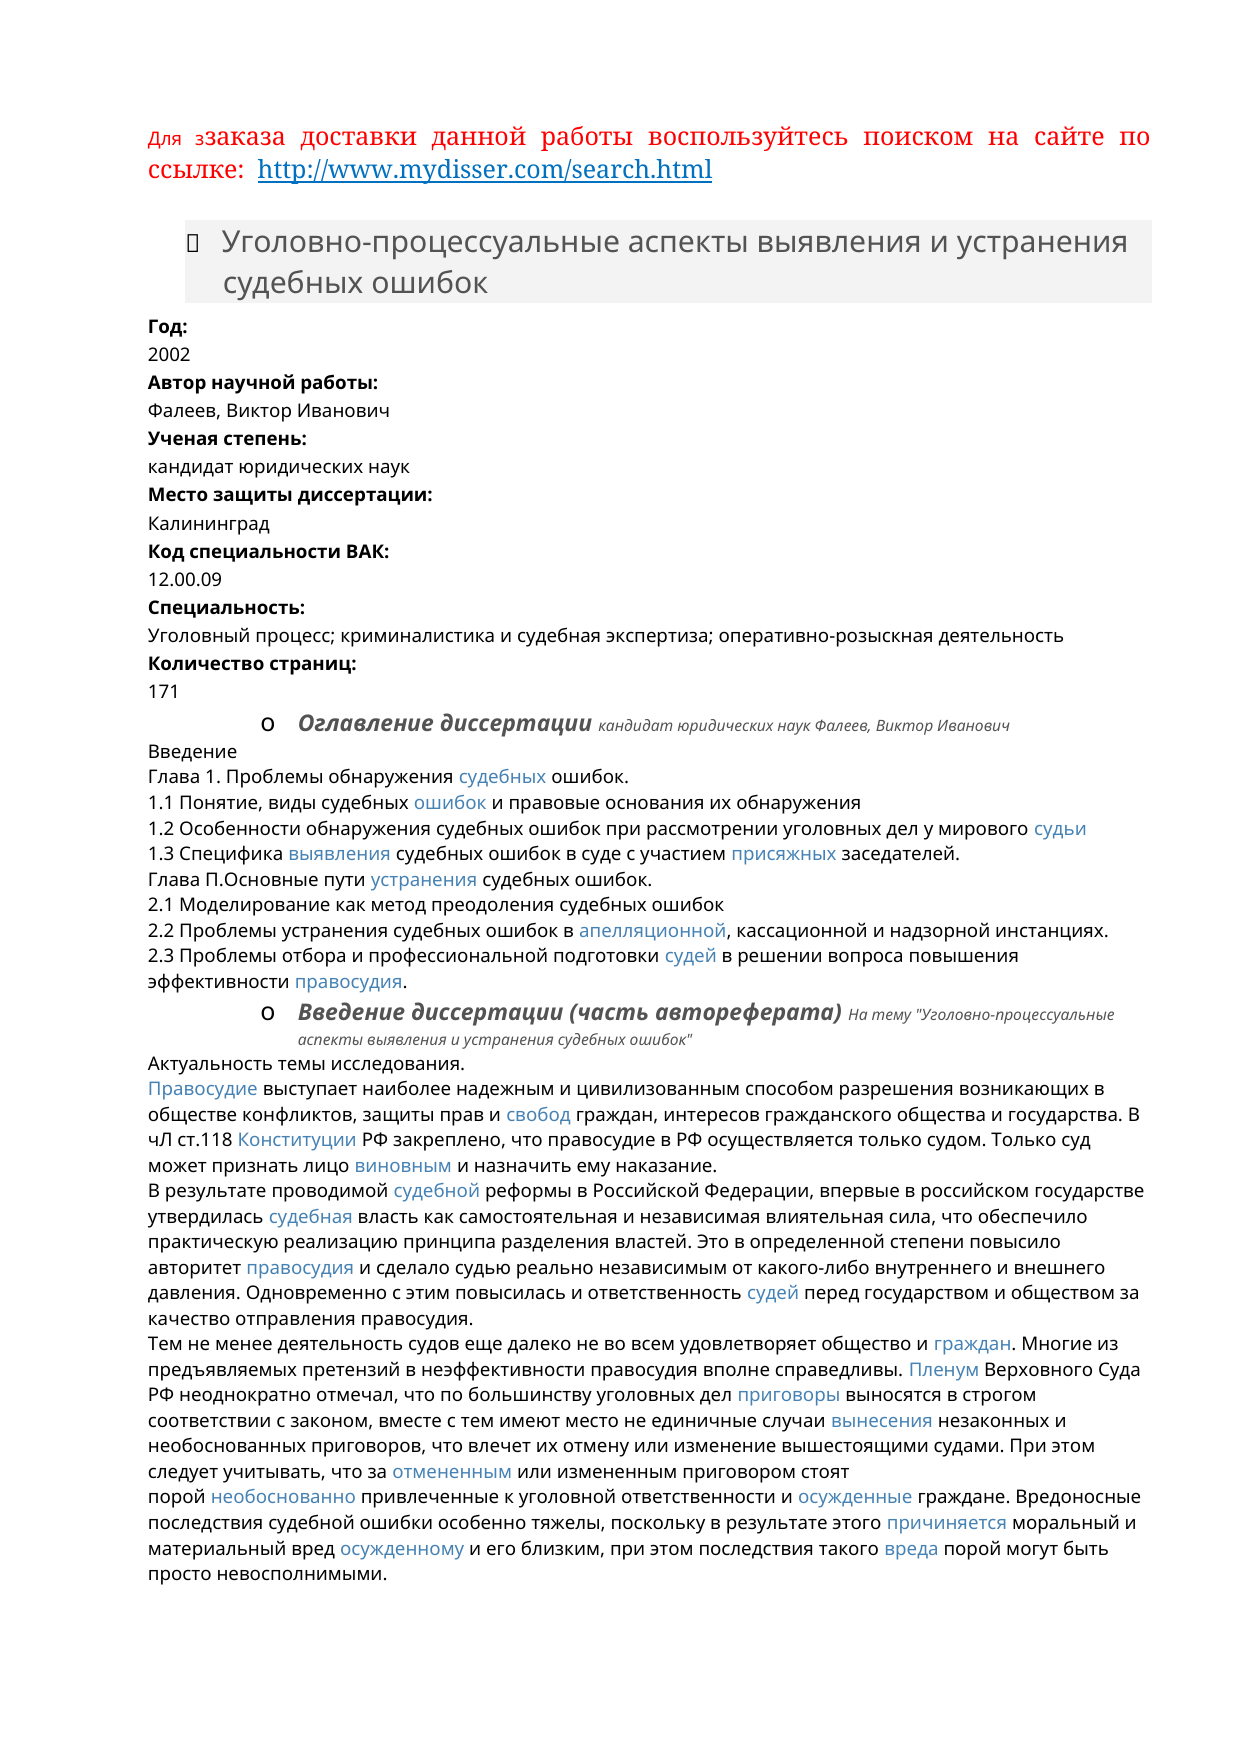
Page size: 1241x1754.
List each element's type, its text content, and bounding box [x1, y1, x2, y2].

text Ученая cтепень: [148, 423, 1152, 451]
subtitle Введение диссертации (часть автореферата) На тему "Уголовно-процессуальные аспекты выявления и устранения судебных ошибок" [260, 993, 1152, 1050]
text Код cпециальности ВАК: [148, 535, 1152, 563]
text Место защиты диссертации: [148, 479, 1152, 507]
text Уголовный процесс; криминалистика и судебная экспертиза; оперативно-розыскная деятельность [148, 620, 1152, 648]
subtitle Уголовно-процессуальные аспекты выявления и устранения судебных ошибок [185, 220, 1152, 303]
text 12.00.09 [148, 563, 1152, 592]
text Для ззаказа доставки данной работы воспользуйтесь поиском на сайте по ссылке: http://www.mydisser.com/search.html [148, 118, 1152, 186]
text Фалеев, Виктор Иванович [148, 395, 1152, 423]
text Год: [148, 310, 1152, 338]
text Количество cтраниц: [148, 648, 1152, 676]
text Калининград [148, 507, 1152, 535]
text кандидат юридических наук [148, 451, 1152, 479]
text 171 [148, 676, 1152, 704]
text Специальность: [148, 592, 1152, 620]
subtitle Оглавление диссертации кандидат юридических наук Фалеев, Виктор Иванович [260, 704, 1152, 738]
text 2002 [148, 338, 1152, 367]
text Автор научной работы: [148, 367, 1152, 395]
